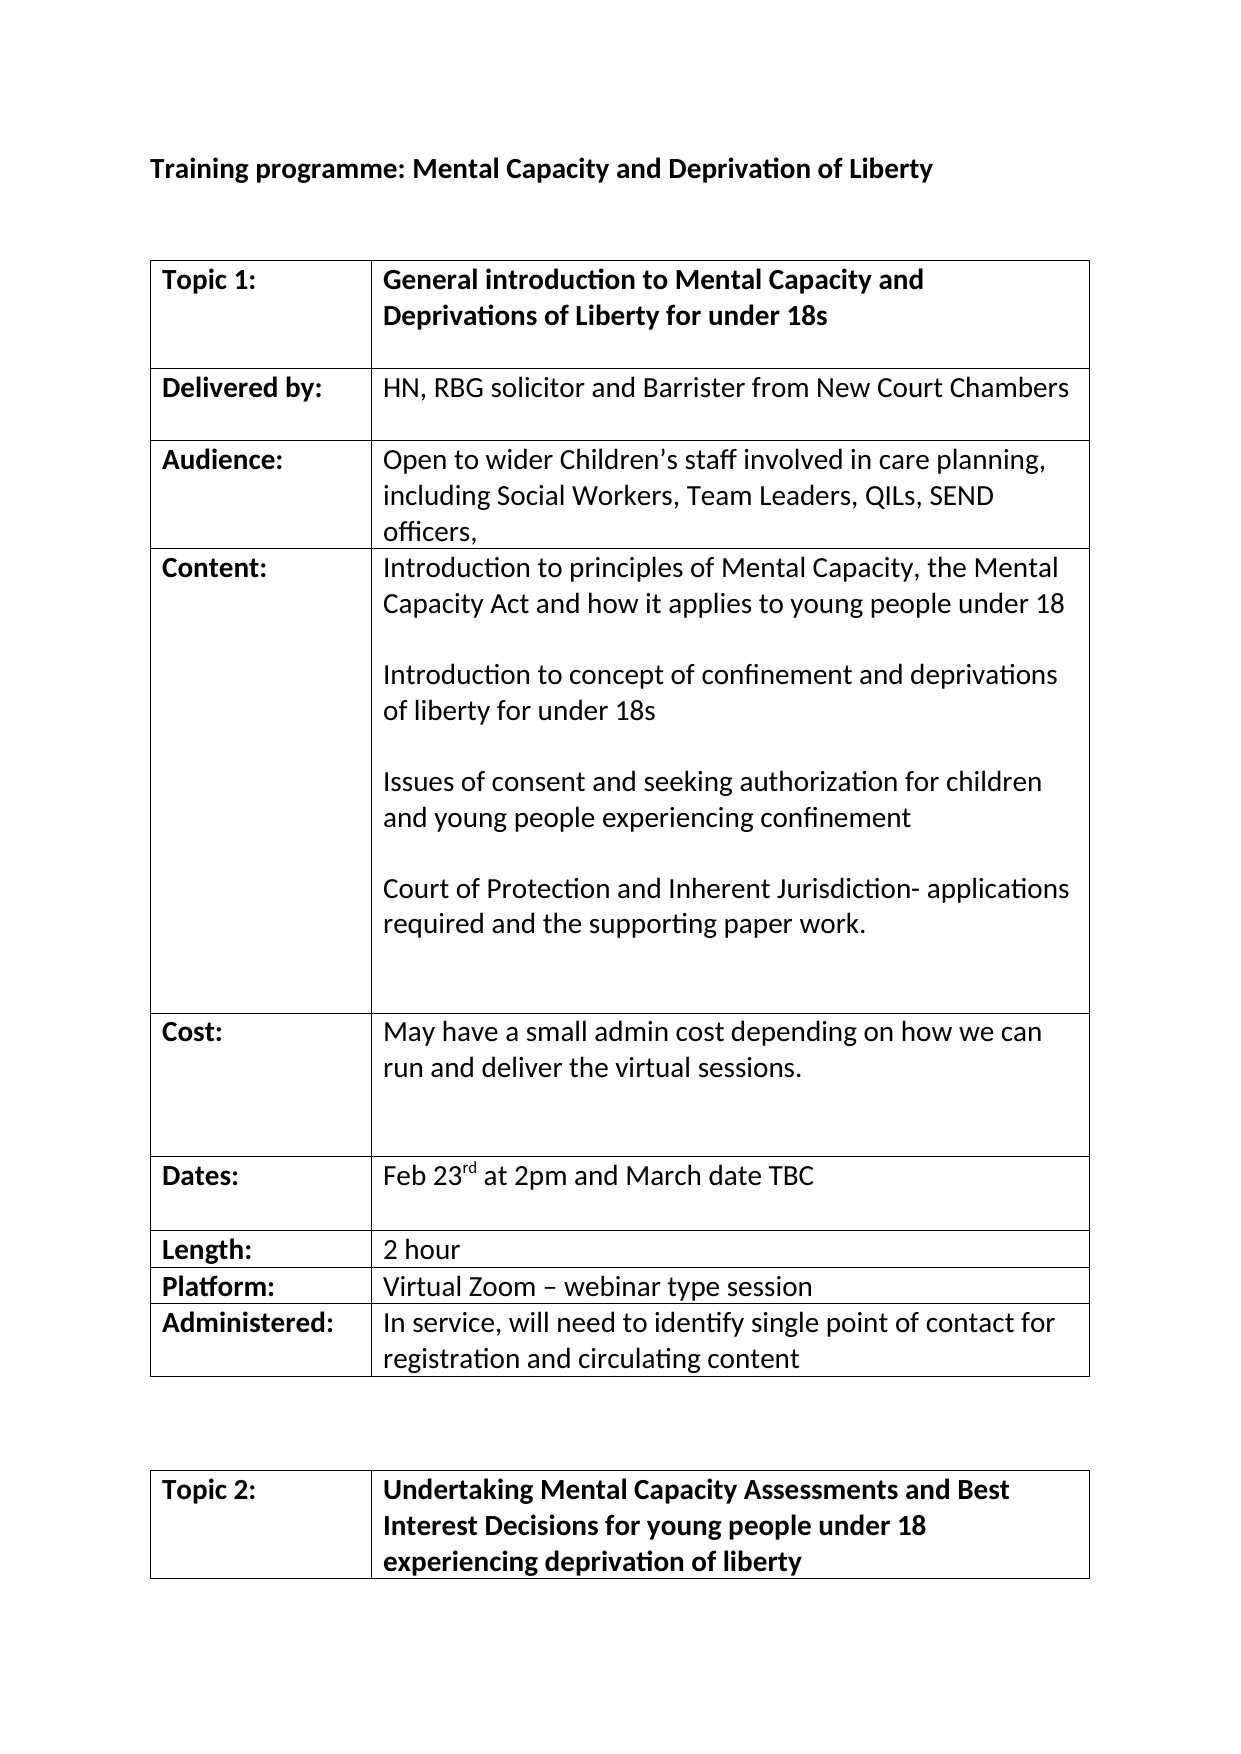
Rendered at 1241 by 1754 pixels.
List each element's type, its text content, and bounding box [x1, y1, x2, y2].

table_cell Administered: [151, 1304, 371, 1376]
table_cell Cost: [151, 1014, 371, 1156]
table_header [372, 1471, 1089, 1578]
table_cell Audience: [151, 441, 371, 548]
table_cell Open to wider Children’s staff involved in care planning, including Social Workers, Team Leaders, QILs, SEND officers, [372, 441, 1089, 548]
table_header General introduction to Mental Capacity and Deprivations of Liberty for under 18s [372, 261, 1089, 368]
table_cell Platform: [151, 1268, 371, 1303]
table_header Topic 2: [151, 1471, 371, 1578]
table_cell Introduction to principles of Mental Capacity, the Mental Capacity Act and how it applies to young people under 18 Introduction to concept of confinement and deprivations of liberty for under 18s Issues of consent and seeking authorization for children and young people experiencing confinement Court of Protection and Inherent Jurisdiction- applications required and the supporting paper work. [372, 549, 1089, 1012]
table_cell HN, RBG solicitor and Barrister from New Court Chambers [372, 369, 1089, 440]
table_cell Feb 23rd at 2pm and March date TBC [372, 1157, 1089, 1230]
table_cell 2 hour [372, 1231, 1089, 1267]
table_cell Delivered by: [151, 369, 371, 440]
text Training programme: Mental Capacity and Deprivation of Liberty [150, 150, 1090, 186]
table_cell Length: [151, 1231, 371, 1267]
table_cell Virtual Zoom – webinar type session [372, 1268, 1089, 1303]
table_cell Content: [151, 549, 371, 1012]
table_header Topic 1: [151, 261, 371, 368]
table_cell Dates: [151, 1157, 371, 1230]
table_cell May have a small admin cost depending on how we can run and deliver the virtual sessions. [372, 1014, 1089, 1156]
table_cell In service, will need to identify single point of contact for registration and circulating content [372, 1304, 1089, 1376]
